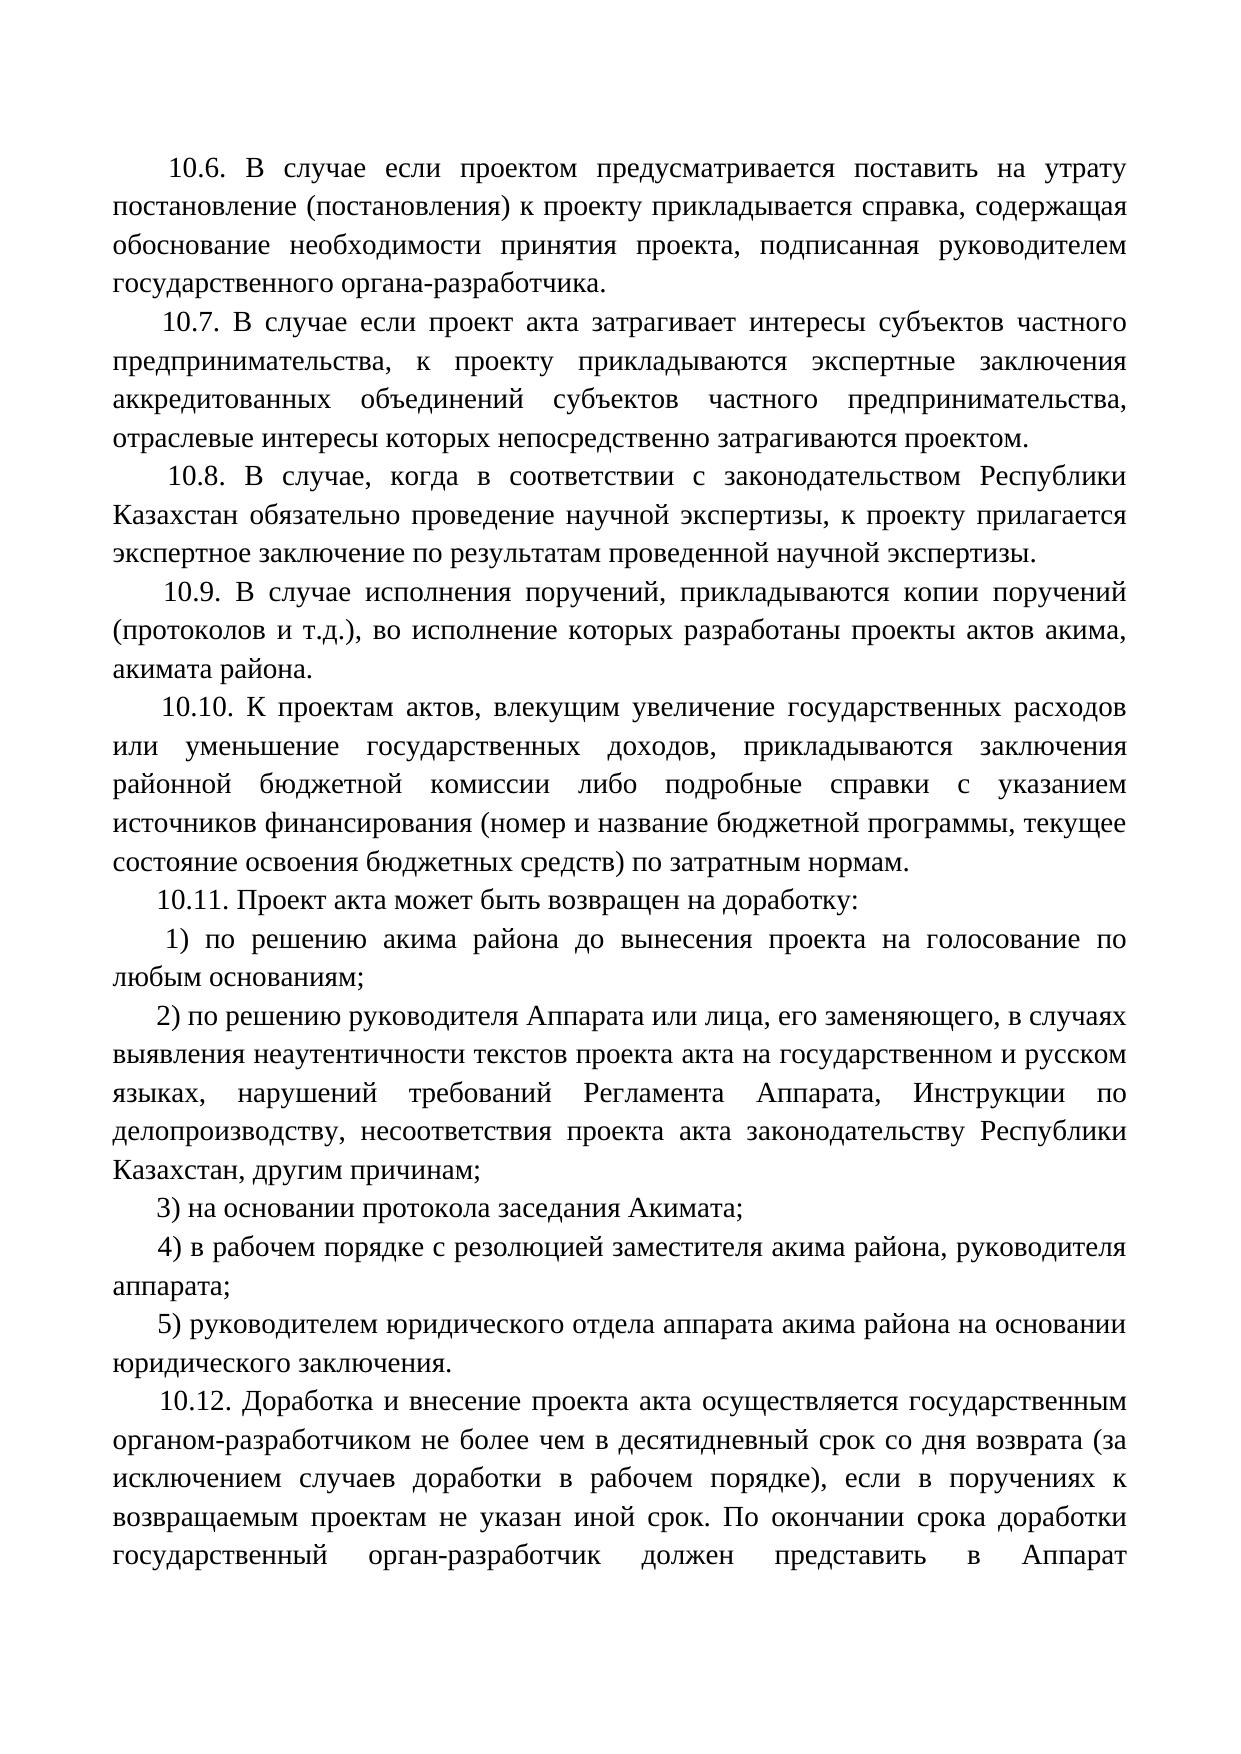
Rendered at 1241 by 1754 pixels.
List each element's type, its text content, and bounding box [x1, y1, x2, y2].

text 10.7. В случае если проект акта затрагивает интересы субъектов частного предпринимательства, к проекту прикладываются экспертные заключения аккредитованных объединений субъектов частного предпринимательства, отраслевые интересы которых непосредственно затрагиваются проектом. [112, 304, 1128, 453]
text 3) на основании протокола заседания Акимата; [112, 1191, 1128, 1224]
text 10.10. К проектам актов, влекущим увеличение государственных расходов или уменьшение государственных доходов, прикладываются заключения районной бюджетной комиссии либо подробные справки с указанием источников финансирования (номер и название бюджетной программы, текущее состояние освоения бюджетных средств) по затратным нормам. [112, 689, 1128, 877]
text 10.11. Проект акта может быть возвращен на доработку: [112, 882, 1128, 916]
text 10.8. В случае, когда в соответствии с законодательством Республики Казахстан обязательно проведение научной экспертизы, к проекту прилагается экспертное заключение по результатам проведенной научной экспертизы. [112, 458, 1128, 569]
text 4) в рабочем порядке с резолюцией заместителя акима района, руководителя аппарата; [112, 1229, 1128, 1301]
text 5) руководителем юридического отдела аппарата акима района на основании юридического заключения. [112, 1306, 1128, 1378]
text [112, 1383, 1128, 1571]
text 10.6. В случае если проектом предусматривается поставить на утрату постановление (постановления) к проекту прикладывается справка, содержащая обоснование необходимости принятия проекта, подписанная руководителем государственного органа-разработчика. [112, 150, 1128, 299]
text 10.9. В случае исполнения поручений, прикладываются копии поручений (протоколов и т.д.), во исполнение которых разработаны проекты актов акима, акимата района. [112, 574, 1128, 684]
text 2) по решению руководителя Аппарата или лица, его заменяющего, в случаях выявления неаутентичности текстов проекта акта на государственном и русском языках, нарушений требований Регламента Аппарата, Инструкции по делопроизводству, несоответствия проекта акта законодательству Республики Казахстан, другим причинам; [112, 998, 1128, 1186]
text 1) по решению акима района до вынесения проекта на голосование по любым основаниям; [112, 921, 1128, 993]
